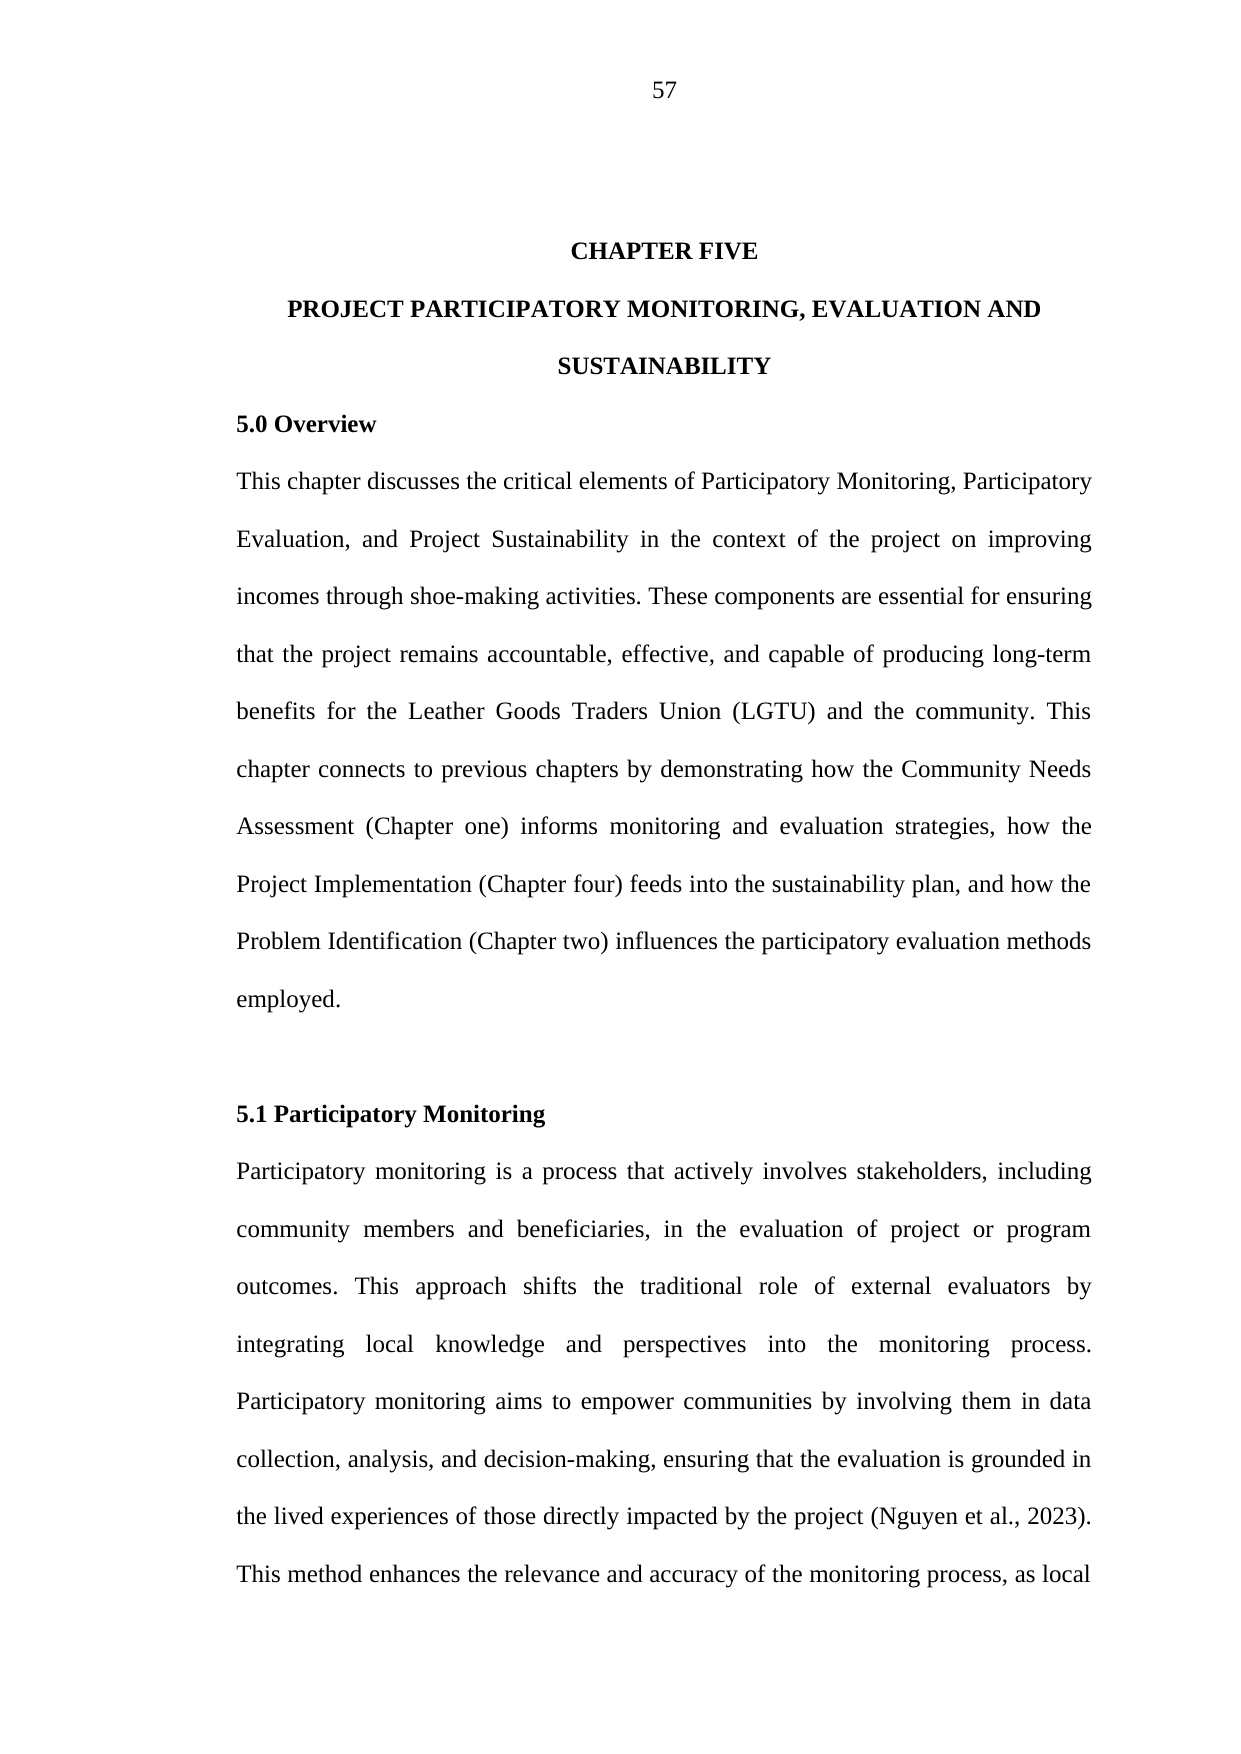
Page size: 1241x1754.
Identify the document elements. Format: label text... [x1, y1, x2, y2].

subtitle CHAPTER FIVE [236, 236, 1092, 265]
subtitle PROJECT PARTICIPATORY MONITORING, EVALUATION AND SUSTAINABILITY [236, 294, 1092, 380]
subtitle 5.0 Overview [236, 409, 1092, 437]
text This chapter discusses the critical elements of Participatory Monitoring, Participatory Evaluation, and Project Sustainability in the context of the project on improving incomes through shoe-making activities. These components are essential for ensuring that the project remains accountable, effective, and capable of producing long-term benefits for the Leather Goods Traders Union (LGTU) and the community. This chapter connects to previous chapters by demonstrating how the Community Needs Assessment (Chapter one) informs monitoring and evaluation strategies, how the Project Implementation (Chapter four) feeds into the sustainability plan, and how the Problem Identification (Chapter two) influences the participatory evaluation methods employed​. [236, 466, 1092, 1012]
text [236, 1156, 1092, 1587]
subtitle 5.1 Participatory Monitoring [236, 1099, 1092, 1127]
